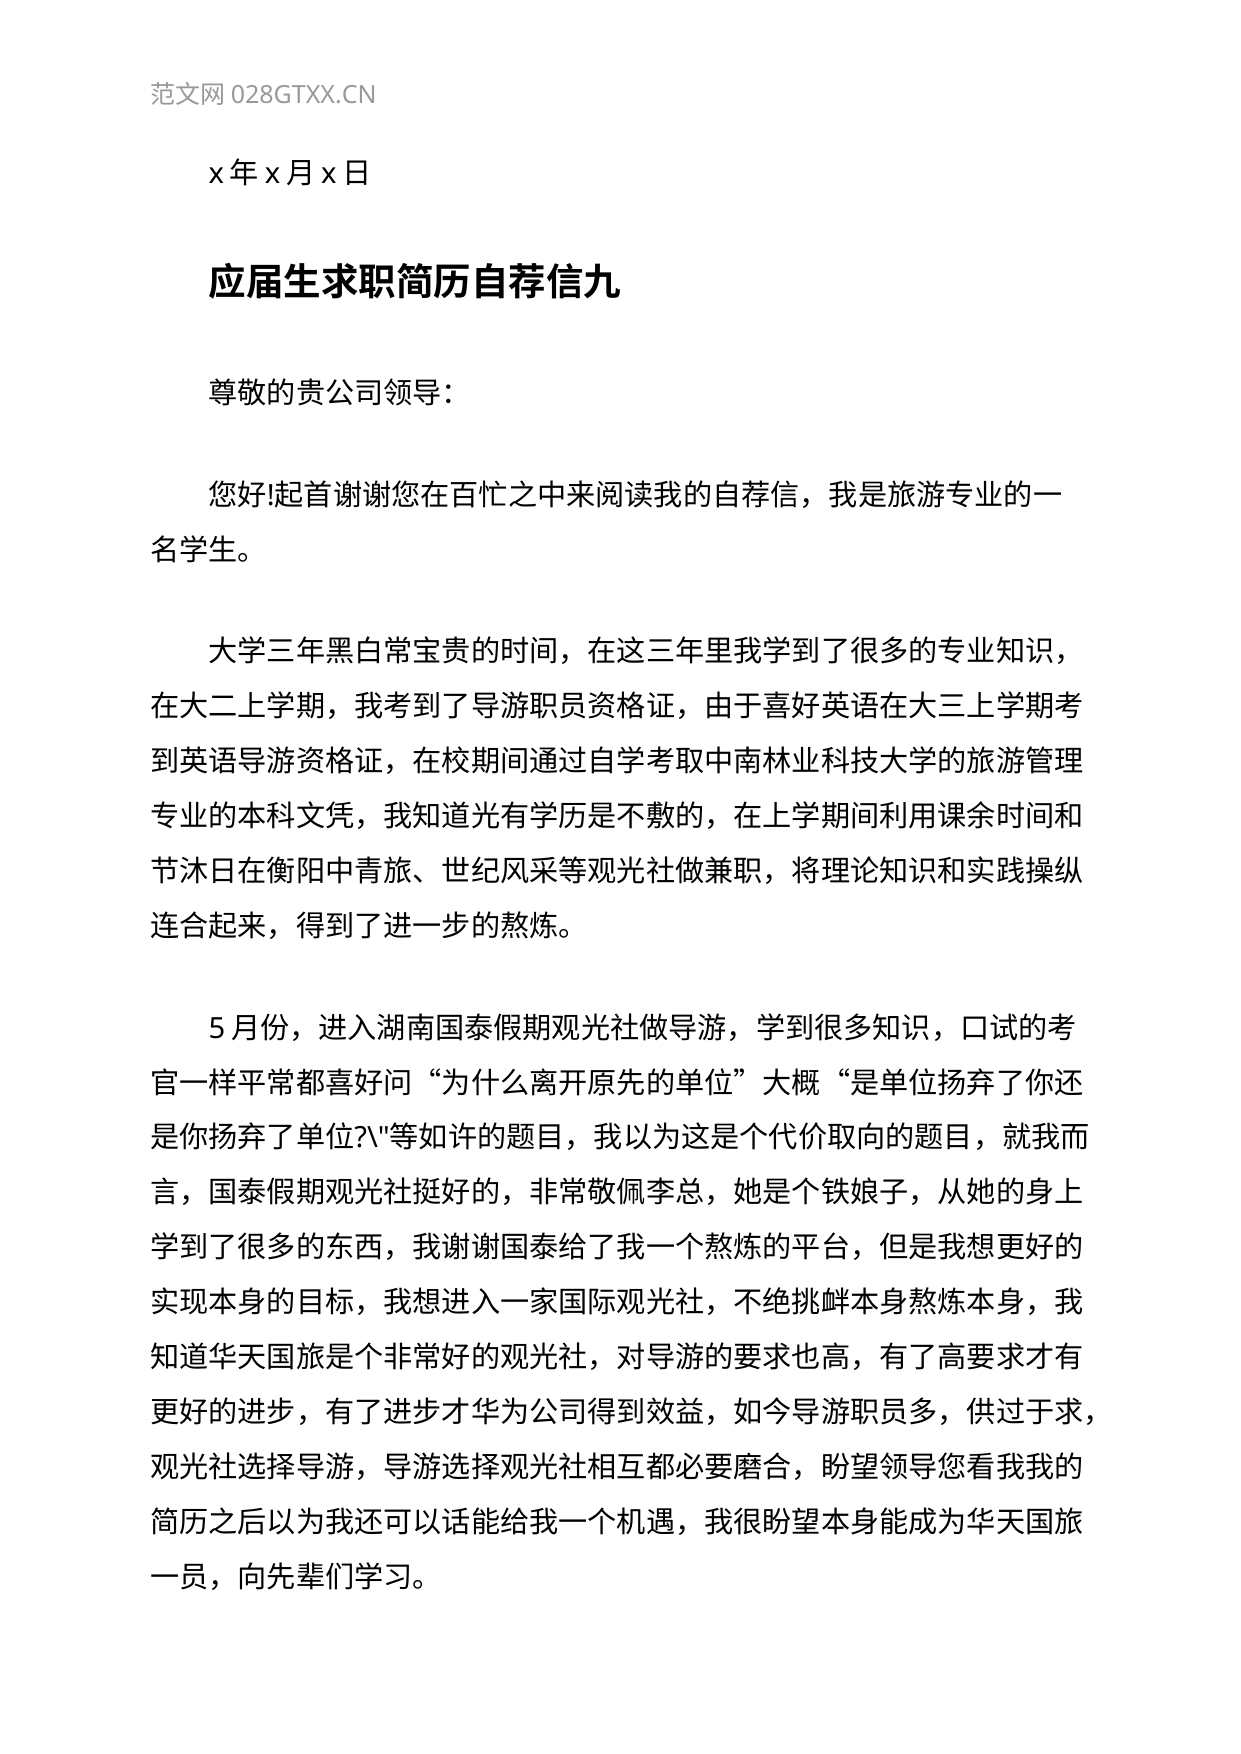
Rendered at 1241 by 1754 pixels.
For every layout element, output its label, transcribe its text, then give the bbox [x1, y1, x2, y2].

text 尊敬的贵公司领导： [150, 369, 1090, 412]
text 应届生求职简历自荐信九 [150, 252, 1090, 306]
text 大学三年黑白常宝贵的时间，在这三年里我学到了很多的专业知识，在大二上学期，我考到了导游职员资格证，由于喜好英语在大三上学期考到英语导游资格证，在校期间通过自学考取中南林业科技大学的旅游管理专业的本科文凭，我知道光有学历是不敷的，在上学期间利用课余时间和节沐日在衡阳中青旅、世纪风采等观光社做兼职，将理论知识和实践操纵连合起来，得到了进一步的熬炼。 [150, 628, 1090, 945]
text 5月份，进入湖南国泰假期观光社做导游，学到很多知识，口试的考官一样平常都喜好问“为什么离开原先的单位”大概“是单位扬弃了你还是你扬弃了单位?\"等如许的题目，我以为这是个代价取向的题目，就我而言，国泰假期观光社挺好的，非常敬佩李总，她是个铁娘子，从她的身上学到了很多的东西，我谢谢国泰给了我一个熬炼的平台，但是我想更好的实现本身的目标，我想进入一家国际观光社，不绝挑衅本身熬炼本身，我知道华天国旅是个非常好的观光社，对导游的要求也高，有了高要求才有更好的进步，有了进步才华为公司得到效益，如今导游职员多，供过于求，观光社选择导游，导游选择观光社相互都必要磨合，盼望领导您看我我的简历之后以为我还可以话能给我一个机遇，我很盼望本身能成为华天国旅一员，向先辈们学习。 [150, 1004, 1090, 1596]
text x年x月x日 [150, 150, 1090, 192]
text 您好!起首谢谢您在百忙之中来阅读我的自荐信，我是旅游专业的一名学生。 [150, 471, 1090, 568]
